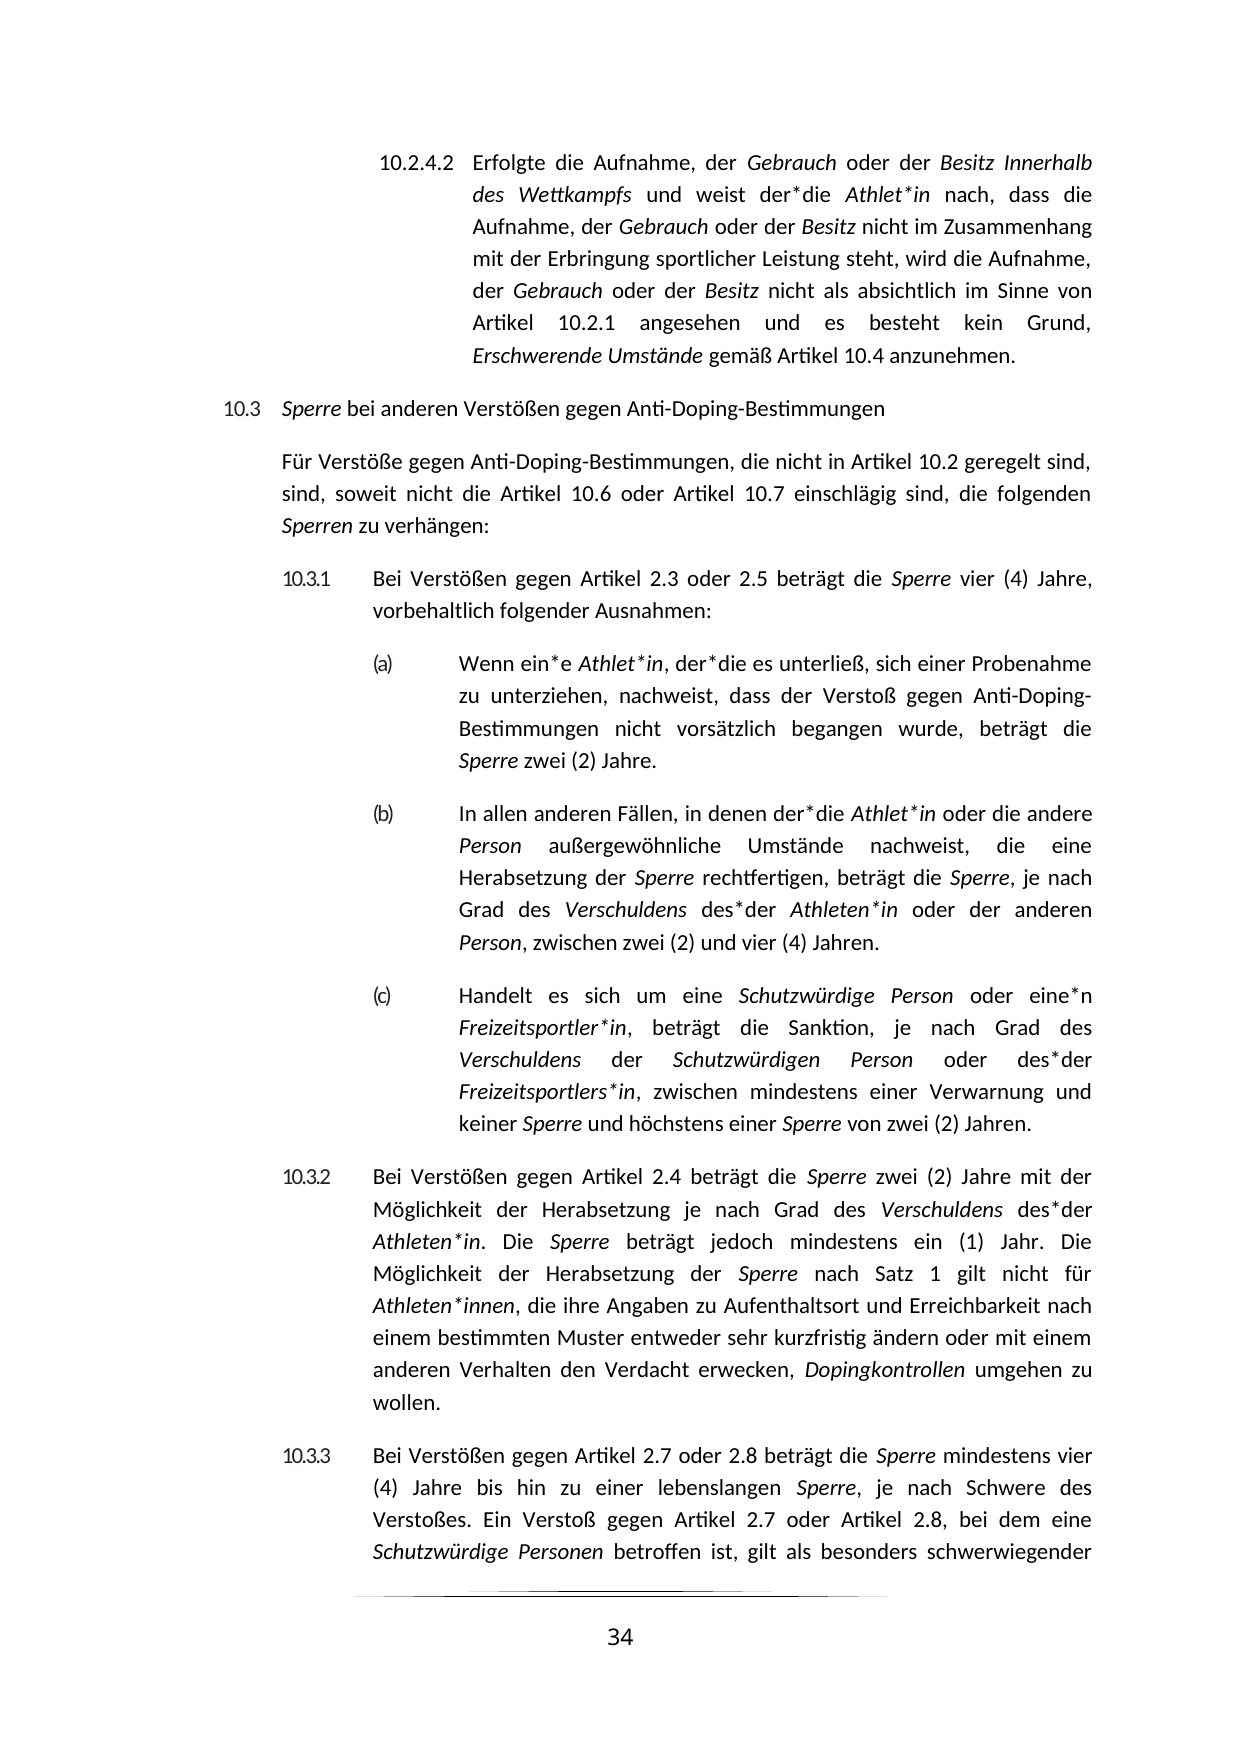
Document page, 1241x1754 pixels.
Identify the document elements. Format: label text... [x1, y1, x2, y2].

text 10.2.4.2 Erfolgte die Aufnahme, der Gebrauch oder der Besitz Innerhalb des Wettkampfs und weist der*die Athlet*in nach, dass die Aufnahme, der Gebrauch oder der Besitz nicht im Zusammenhang mit der Erbringung sportlicher Leistung steht, wird die Aufnahme, der Gebrauch oder der Besitz nicht als absichtlich im Sinne von Artikel 10.2.1 angesehen und es besteht kein Grund, Erschwerende Umstände gemäß Artikel 10.4 anzunehmen. [378, 148, 1093, 369]
list Handelt es sich um eine Schutzwürdige Person oder eine*n Freizeitsportler*in, beträgt die Sanktion, je nach Grad des Verschuldens der Schutzwürdigen Person oder des*der Freizeitsportlers*in, zwischen mindestens einer Verwarnung und keiner Sperre und höchstens einer Sperre von zwei (2) Jahren. [372, 981, 1093, 1137]
text Für Verstöße gegen Anti-Doping-Bestimmungen, die nicht in Artikel 10.2 geregelt sind, sind, soweit nicht die Artikel 10.6 oder Artikel 10.7 einschlägig sind, die folgenden Sperren zu verhängen: [282, 447, 1093, 539]
list Bei Verstößen gegen Artikel 2.3 oder 2.5 beträgt die Sperre vier (4) Jahre, vorbehaltlich folgender Ausnahmen: [282, 564, 1093, 624]
list Sperre bei anderen Verstößen gegen Anti-Doping-Bestimmungen [223, 394, 1093, 422]
list Wenn ein*e Athlet*in, der*die es unterließ, sich einer Probenahme zu unterziehen, nachweist, dass der Verstoß gegen Anti-Doping-Bestimmungen nicht vorsätzlich begangen wurde, beträgt die Sperre zwei (2) Jahre. [372, 649, 1093, 774]
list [282, 1441, 1093, 1565]
list Bei Verstößen gegen Artikel 2.4 beträgt die Sperre zwei (2) Jahre mit der Möglichkeit der Herabsetzung je nach Grad des Verschuldens des*der Athleten*in. Die Sperre beträgt jedoch mindestens ein (1) Jahr. Die Möglichkeit der Herabsetzung der Sperre nach Satz 1 gilt nicht für Athleten*innen, die ihre Angaben zu Aufenthaltsort und Erreichbarkeit nach einem bestimmten Muster entweder sehr kurzfristig ändern oder mit einem anderen Verhalten den Verdacht erwecken, Dopingkontrollen umgehen zu wollen. [282, 1162, 1093, 1416]
list In allen anderen Fällen, in denen der*die Athlet*in oder die andere Person außergewöhnliche Umstände nachweist, die eine Herabsetzung der Sperre rechtfertigen, beträgt die Sperre, je nach Grad des Verschuldens des*der Athleten*in oder der anderen Person, zwischen zwei (2) und vier (4) Jahren. [372, 799, 1093, 956]
